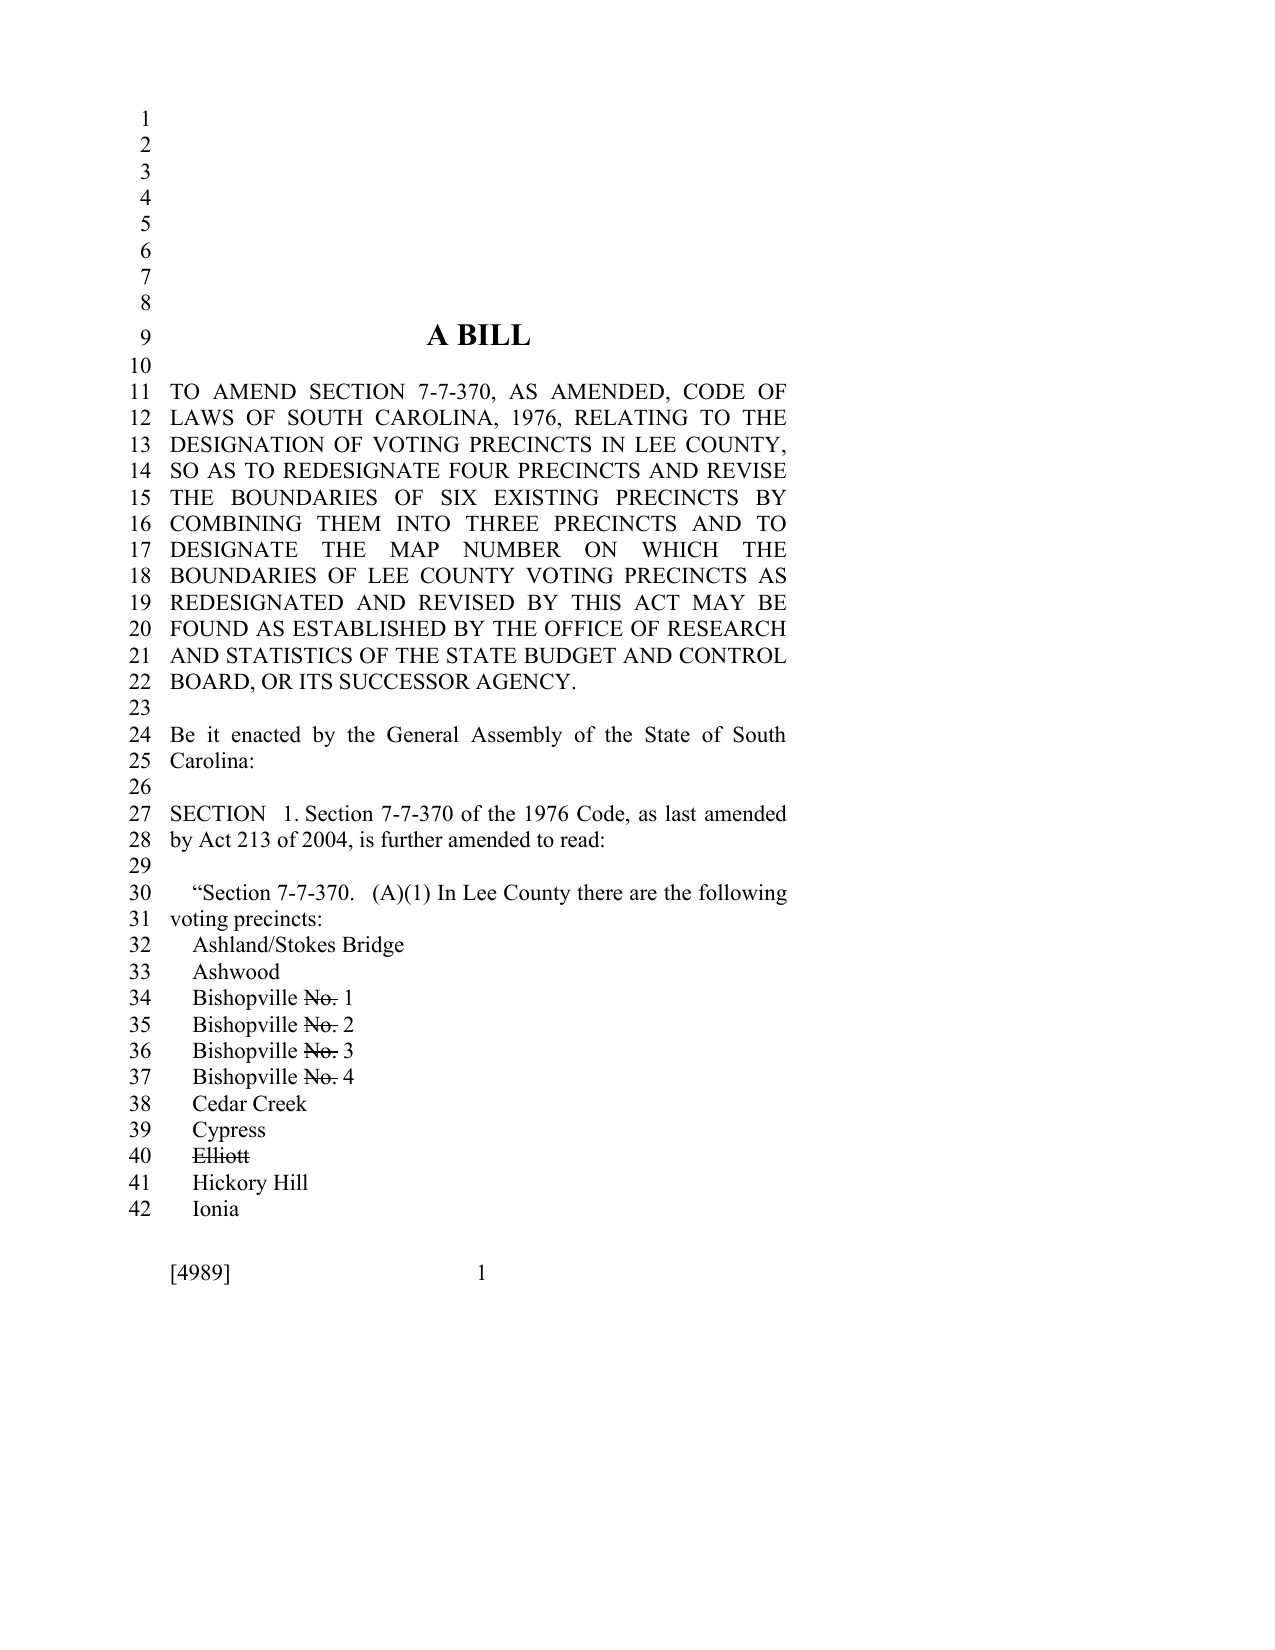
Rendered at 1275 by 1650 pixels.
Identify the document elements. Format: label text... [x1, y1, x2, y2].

text A BILL [169, 316, 787, 352]
text TO AMEND SECTION 7-7-370, AS AMENDED, CODE OF LAWS OF SOUTH CAROLINA, 1976, RELATING TO THE DESIGNATION OF VOTING PRECINCTS IN LEE COUNTY, SO AS TO REDESIGNATE FOUR PRECINCTS AND REVISE THE BOUNDARIES OF SIX EXISTING PRECINCTS BY COMBINING THEM INTO THREE PRECINCTS AND TO DESIGNATE THE MAP NUMBER ON WHICH THE BOUNDARIES OF LEE COUNTY VOTING PRECINCTS AS REDESIGNATED AND REVISED BY THIS ACT MAY BE FOUND AS ESTABLISHED BY THE OFFICE OF RESEARCH AND STATISTICS OF THE STATE BUDGET AND CONTROL BOARD, OR ITS SUCCESSOR AGENCY. [169, 378, 787, 694]
text Bishopville No. 3 [169, 1037, 787, 1063]
text Bishopville No. 2 [169, 1011, 787, 1037]
text Cypress [169, 1116, 787, 1142]
text Bishopville No. 4 [169, 1063, 787, 1090]
text Bishopville No. 1 [169, 984, 787, 1011]
text Elliott [169, 1142, 787, 1169]
text Ashland/Stokes Bridge [169, 932, 787, 958]
text Cedar Creek [169, 1090, 787, 1116]
text SECTION 1. Section 7-7-370 of the 1976 Code, as last amended by Act 213 of 2004, is further amended to read: [169, 800, 787, 852]
text Be it enacted by the General Assembly of the State of South Carolina: [169, 721, 787, 773]
text Hickory Hill [169, 1169, 787, 1195]
text Ionia [169, 1195, 787, 1221]
text Ashwood [169, 958, 787, 984]
text “Section 7-7-370. (A)(1) In Lee County there are the following voting precincts: [169, 879, 787, 932]
